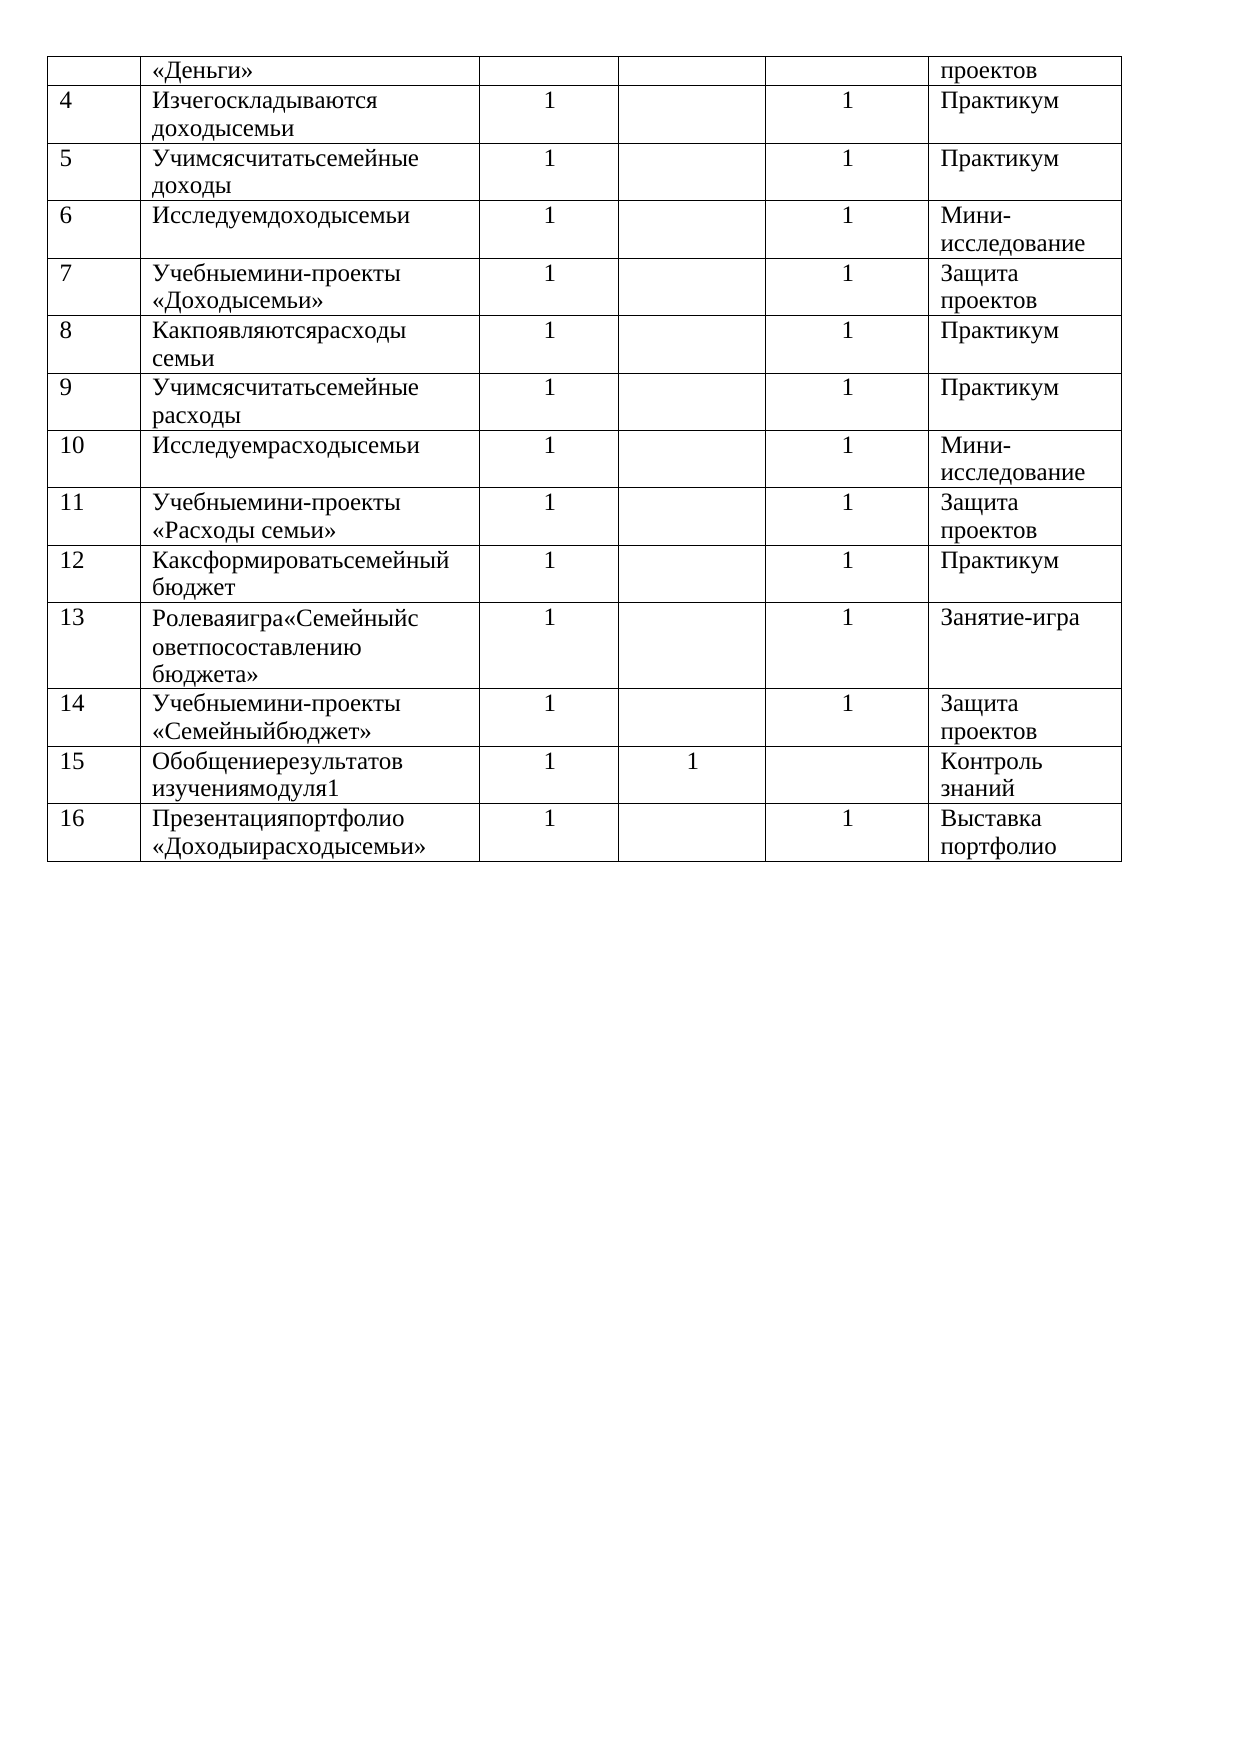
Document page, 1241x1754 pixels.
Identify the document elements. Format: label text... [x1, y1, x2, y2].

table_cell 1 [766, 201, 928, 257]
table_cell 1 [480, 316, 618, 372]
table_cell 8 [48, 316, 140, 372]
table_cell 1 [480, 431, 618, 487]
table_cell [619, 546, 765, 602]
table_cell 13 [48, 603, 140, 688]
table_cell Мини- исследование [929, 201, 1121, 257]
table_cell [619, 86, 765, 143]
table_cell [619, 488, 765, 545]
table_cell Исследуемрасходысемьи [141, 431, 479, 487]
table_cell [619, 689, 765, 746]
table_cell 1 [766, 86, 928, 143]
table_cell 15 [48, 747, 140, 803]
table_cell Мини- исследование [929, 431, 1121, 487]
table_cell 1 [480, 488, 618, 545]
table_cell 1 [766, 316, 928, 372]
table_cell Презентацияпортфолио «Доходыирасходысемьи» [141, 804, 479, 861]
table_cell 12 [48, 546, 140, 602]
table_cell 1 [480, 804, 618, 861]
table_cell [619, 259, 765, 315]
table_cell 1 [480, 86, 618, 143]
table_cell Контроль знаний [929, 747, 1121, 803]
table_cell [619, 804, 765, 861]
table_cell Каксформироватьсемейный бюджет [141, 546, 479, 602]
table_cell 1 [480, 144, 618, 200]
table_cell 1 [766, 431, 928, 487]
table_cell Защита проектов [929, 488, 1121, 545]
table_cell [619, 144, 765, 200]
table_cell 1 [619, 747, 765, 803]
table_cell Изчегоскладываются доходысемьи [141, 86, 479, 143]
table_cell [766, 747, 928, 803]
table_header [480, 57, 618, 85]
table_cell 9 [48, 374, 140, 430]
table_cell Обобщениерезультатов изучениямодуля1 [141, 747, 479, 803]
table_header [48, 57, 140, 85]
table_cell Учебныемини-проекты «Семейныйбюджет» [141, 689, 479, 746]
table_cell 1 [480, 689, 618, 746]
table_cell 14 [48, 689, 140, 746]
table_cell 10 [48, 431, 140, 487]
table_cell 11 [48, 488, 140, 545]
table_cell [619, 431, 765, 487]
table_cell Учебныемини-проекты «Доходысемьи» [141, 259, 479, 315]
table_cell Учебныемини-проекты «Расходы семьи» [141, 488, 479, 545]
table_cell Практикум [929, 144, 1121, 200]
table_cell 1 [766, 144, 928, 200]
table_header [619, 57, 765, 85]
table_cell 1 [480, 374, 618, 430]
table_cell Учимсясчитатьсемейные доходы [141, 144, 479, 200]
table_cell 7 [48, 259, 140, 315]
table_cell 1 [480, 201, 618, 257]
table_cell Защита проектов [929, 689, 1121, 746]
table_header [766, 57, 928, 85]
table_cell 1 [766, 259, 928, 315]
table_cell [619, 603, 765, 688]
table_cell Занятие-игра [929, 603, 1121, 688]
table_header «Деньги» [141, 57, 479, 85]
table_cell 6 [48, 201, 140, 257]
table_cell Учимсясчитатьсемейные расходы [141, 374, 479, 430]
table_cell Практикум [929, 86, 1121, 143]
table_cell 1 [480, 747, 618, 803]
table_cell 1 [766, 603, 928, 688]
table_cell Практикум [929, 316, 1121, 372]
table_cell Исследуемдоходысемьи [141, 201, 479, 257]
table_cell 5 [48, 144, 140, 200]
table_cell 1 [766, 546, 928, 602]
table_cell Ролеваяигра«Семейныйсоветпосоставлению бюджета» [141, 603, 479, 688]
table_cell [619, 201, 765, 257]
table_cell Практикум [929, 374, 1121, 430]
table_cell 1 [766, 689, 928, 746]
table_cell Какпоявляютсярасходы семьи [141, 316, 479, 372]
table_cell 4 [48, 86, 140, 143]
table_cell 1 [480, 603, 618, 688]
table_cell 16 [48, 804, 140, 861]
table_cell 1 [480, 259, 618, 315]
table_cell [619, 316, 765, 372]
table_header проектов [929, 57, 1121, 85]
table_cell [619, 374, 765, 430]
table_cell Защита проектов [929, 259, 1121, 315]
table_cell 1 [766, 488, 928, 545]
table_cell Выставка портфолио [929, 804, 1121, 861]
table_cell Практикум [929, 546, 1121, 602]
table_cell 1 [480, 546, 618, 602]
table_cell 1 [766, 374, 928, 430]
table_cell 1 [766, 804, 928, 861]
